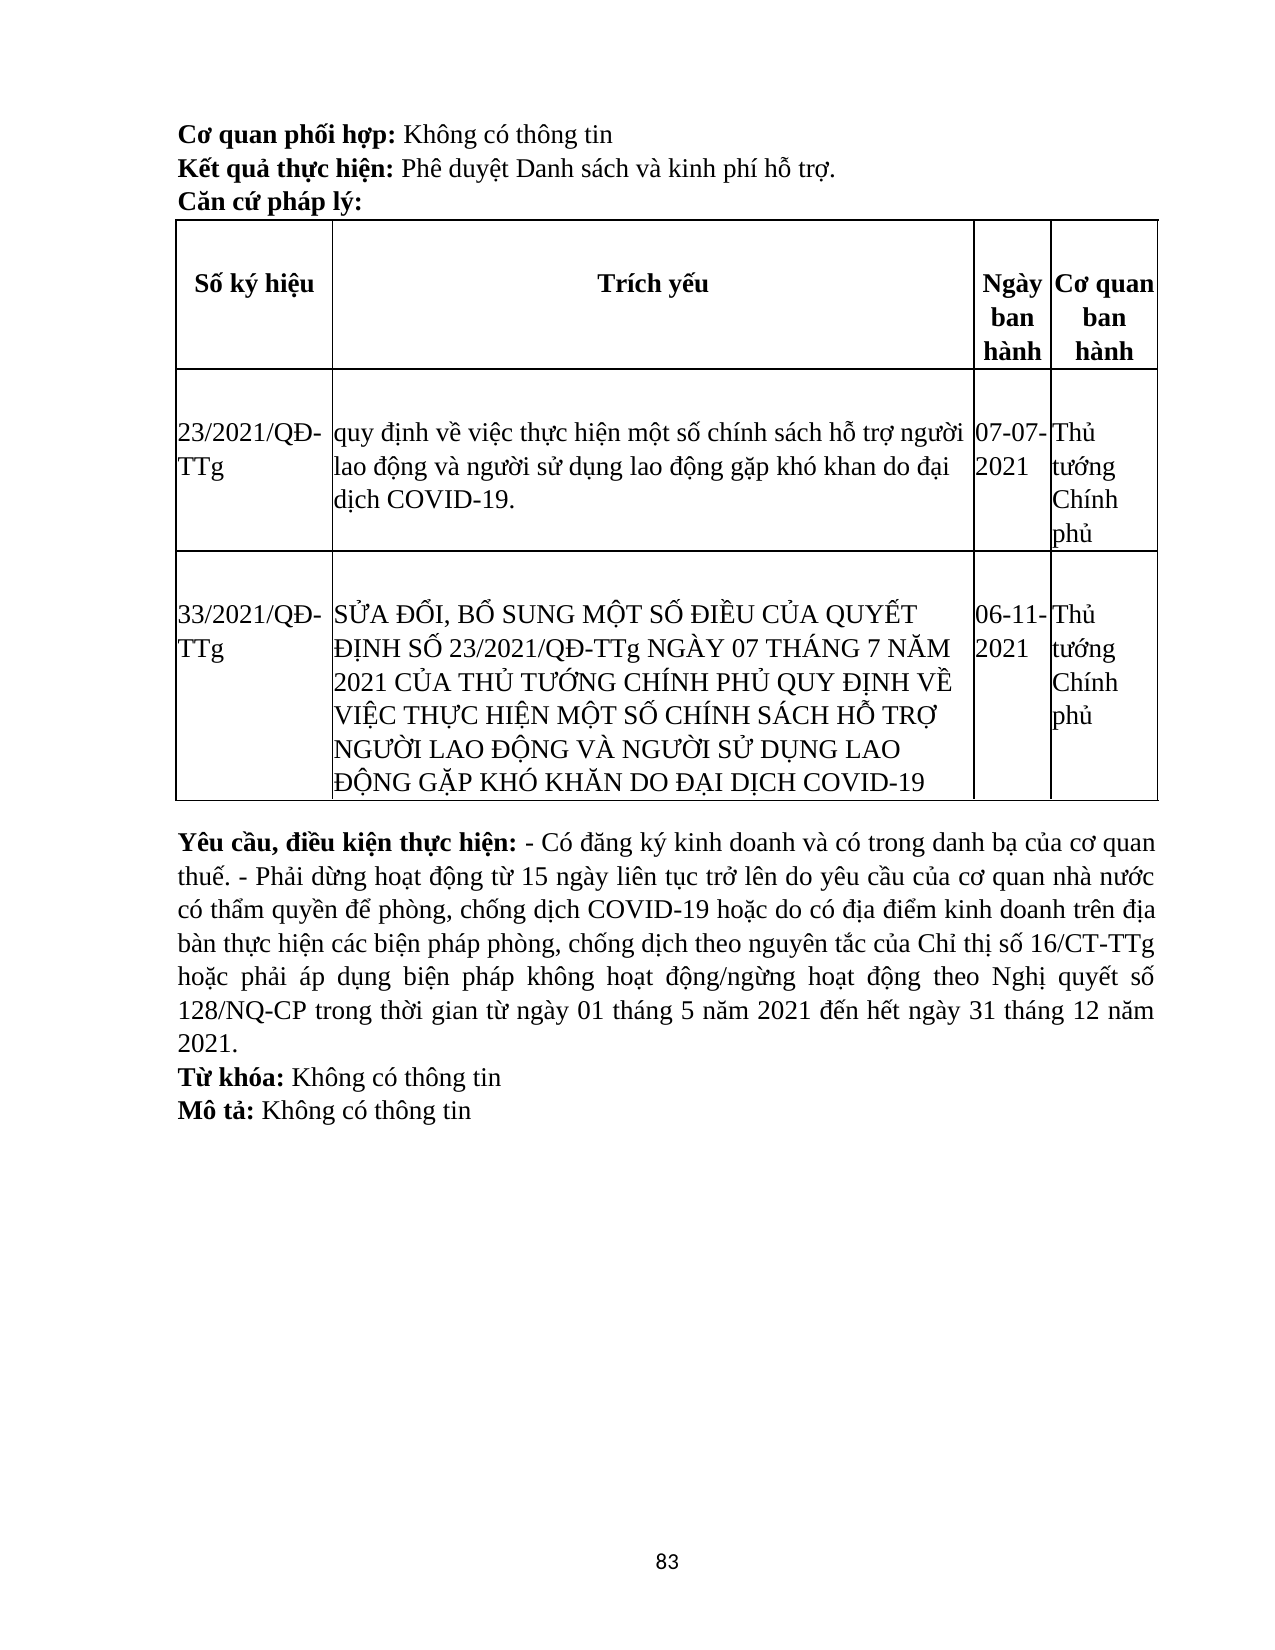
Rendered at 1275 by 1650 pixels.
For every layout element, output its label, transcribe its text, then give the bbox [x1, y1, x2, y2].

text Yêu cầu, điều kiện thực hiện: - Có đăng ký kinh doanh và có trong danh bạ của cơ quan thuế. - Phải dừng hoạt động từ 15 ngày liên tục trở lên do yêu cầu của cơ quan nhà nước có thẩm quyền để phòng, chống dịch COVID-19 hoặc do có địa điểm kinh doanh trên địa bàn thực hiện các biện pháp phòng, chống dịch theo nguyên tắc của Chỉ thị số 16/CT-TTg hoặc phải áp dụng biện pháp không hoạt động/ngừng hoạt động theo Nghị quyết số 128/NQ-CP trong thời gian từ ngày 01 tháng 5 năm 2021 đến hết ngày 31 tháng 12 năm 2021. [177, 826, 1157, 1058]
text Cơ quan phối hợp: Không có thông tin [177, 118, 1157, 149]
text Mô tả: Không có thông tin [177, 1094, 1157, 1126]
text Từ khóa: Không có thông tin [177, 1061, 1157, 1092]
table_cell 06-11-2021 [975, 552, 1050, 799]
text Kết quả thực hiện: Phê duyệt Danh sách và kinh phí hỗ trợ. [177, 152, 1157, 183]
table_header Trích yếu [333, 221, 973, 368]
table_cell 07-07-2021 [975, 370, 1050, 550]
table_cell SỬA ĐỔI, BỔ SUNG MỘT SỐ ĐIỀU CỦA QUYẾT ĐỊNH SỐ 23/2021/QĐ-TTg NGÀY 07 THÁNG 7 NĂM 2021 CỦA THỦ TƯỚNG CHÍNH PHỦ QUY ĐỊNH VỀ VIỆC THỰC HIỆN MỘT SỐ CHÍNH SÁCH HỖ TRỢ NGƯỜI LAO ĐỘNG VÀ NGƯỜI SỬ DỤNG LAO ĐỘNG GẶP KHÓ KHĂN DO ĐẠI DỊCH COVID-19 [333, 552, 973, 799]
table_cell Thủ tướng Chính phủ [1052, 370, 1157, 550]
table_header Số ký hiệu [177, 221, 332, 368]
table_header Cơ quan ban hành [1052, 221, 1157, 368]
text Căn cứ pháp lý: [177, 186, 1157, 217]
table_cell 33/2021/QĐ-TTg [177, 552, 332, 799]
table_header Ngày ban hành [975, 221, 1050, 368]
table_cell 23/2021/QĐ-TTg [177, 370, 332, 550]
table_cell Thủ tướng Chính phủ [1052, 552, 1157, 799]
table_cell quy định về việc thực hiện một số chính sách hỗ trợ người lao động và người sử dụng lao động gặp khó khan do đại dịch COVID-19. [333, 370, 973, 550]
